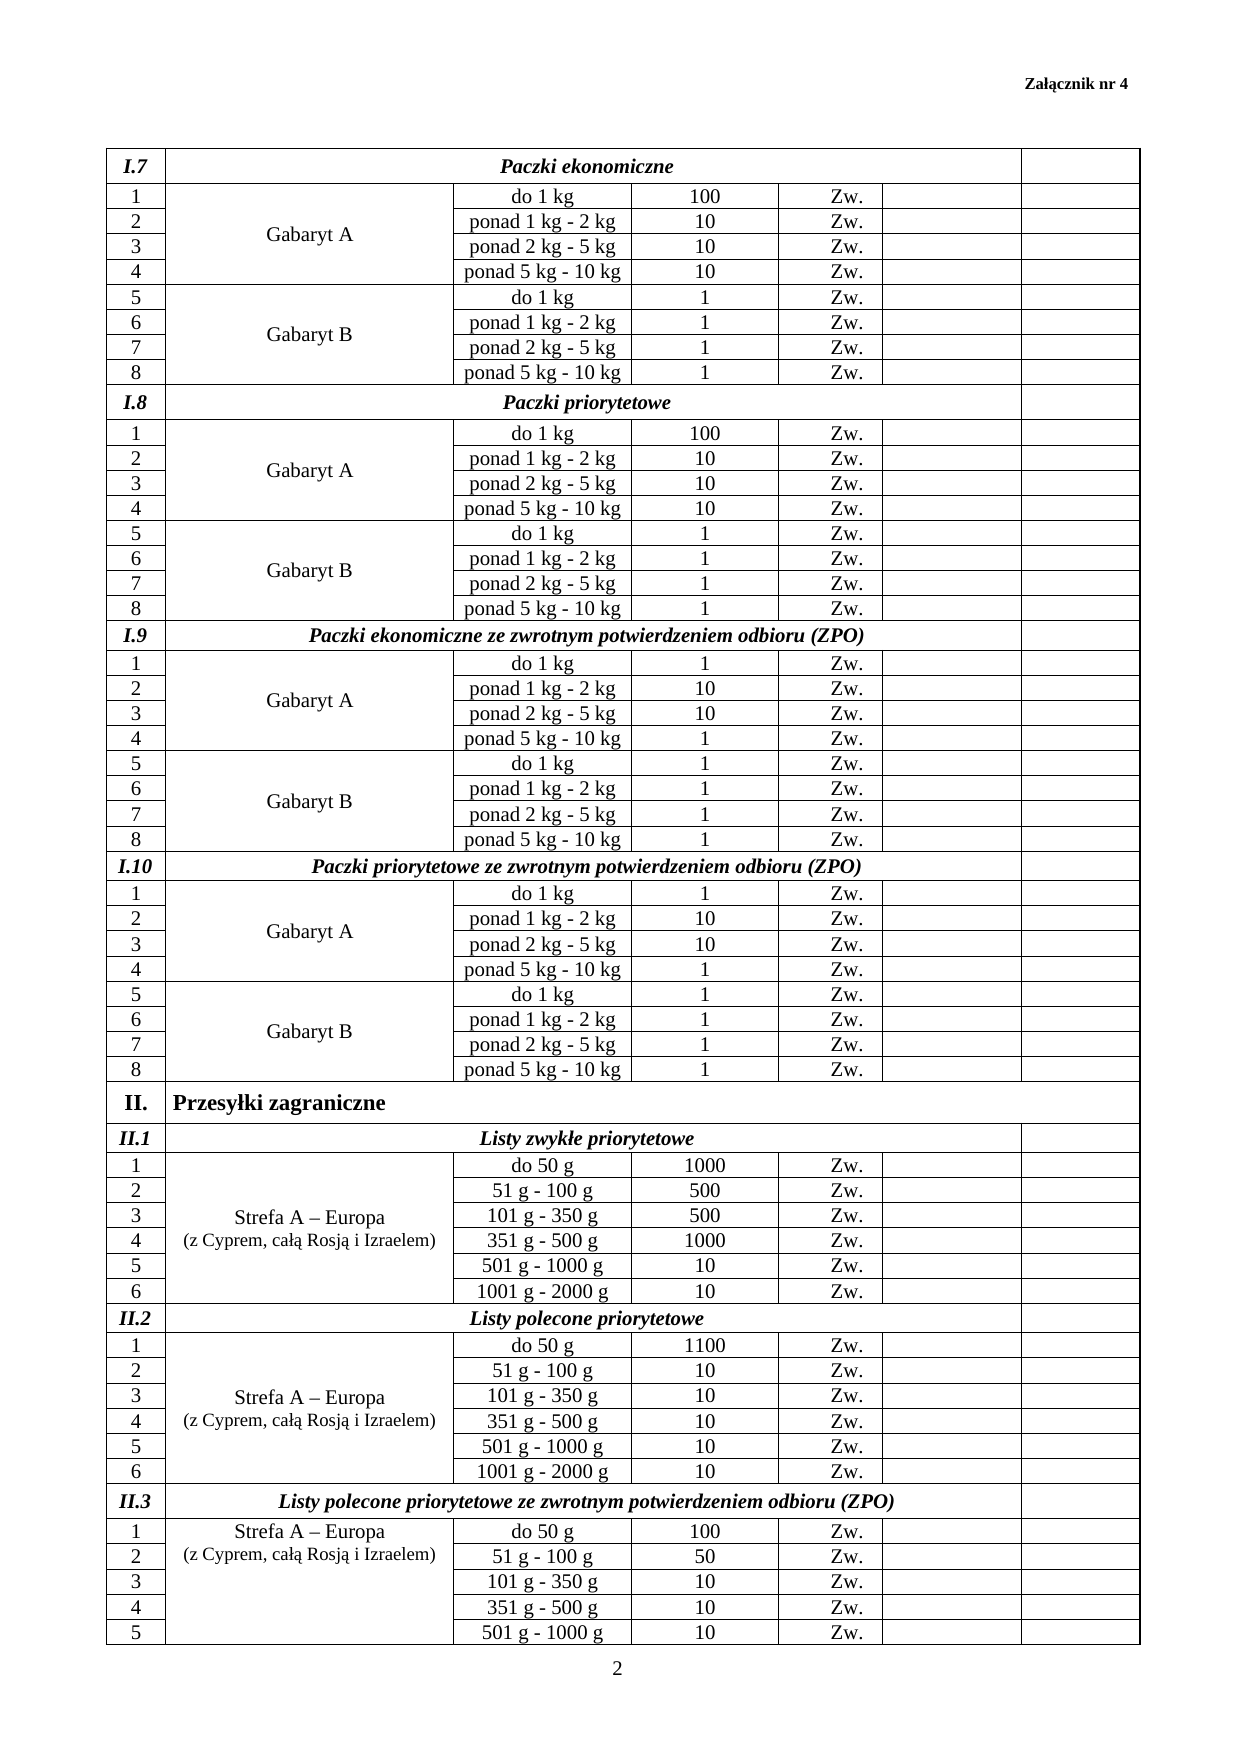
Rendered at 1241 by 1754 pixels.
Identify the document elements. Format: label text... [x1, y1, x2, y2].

table_cell [883, 335, 1021, 359]
table_cell Zw. [779, 335, 882, 359]
table_cell 5 [107, 982, 165, 1006]
table_cell [883, 1384, 1021, 1407]
table_cell 8 [107, 596, 165, 620]
table_cell [1022, 209, 1139, 233]
table_cell [883, 1153, 1021, 1177]
table_cell [1022, 285, 1139, 309]
table_cell 100 [632, 184, 778, 208]
table_cell [883, 260, 1021, 283]
table_cell 1 [107, 1333, 165, 1357]
table_cell 10 [632, 1595, 778, 1619]
table_cell 4 [107, 1595, 165, 1619]
table_cell 1 [632, 751, 778, 775]
table_cell 1 [632, 546, 778, 570]
table_cell [1022, 1153, 1139, 1177]
table_cell 1 [107, 1519, 165, 1543]
table_cell - [454, 1254, 631, 1277]
table_cell Gabaryt B [166, 751, 453, 851]
table_cell ponad - [454, 209, 631, 233]
table_cell 10 [632, 1384, 778, 1407]
table_cell 8 [107, 360, 165, 384]
table_cell [1022, 621, 1139, 650]
table_cell Zw. [779, 751, 882, 775]
table_cell ponad - [454, 496, 631, 520]
table_cell 4 [107, 1409, 165, 1433]
table_cell [883, 184, 1021, 208]
table_cell II.1 [107, 1124, 165, 1152]
table_cell [1022, 1459, 1139, 1483]
table_cell ponad - [454, 931, 631, 956]
table_cell Listy polecone priorytetowe ze zwrotnym potwierdzeniem odbioru (ZPO) [166, 1484, 1021, 1518]
table_cell [1022, 1254, 1139, 1277]
table_cell 100 [632, 420, 778, 444]
table_cell 3 [107, 931, 165, 956]
table_cell 10 [632, 1434, 778, 1458]
table_cell I.8 [107, 385, 165, 419]
table_cell [883, 751, 1021, 775]
table_cell do [454, 285, 631, 309]
table_cell Zw. [779, 446, 882, 469]
table_cell Strefa A – Europa (z Cyprem, całą Rosją i Izraelem) [166, 1153, 453, 1303]
table_cell Paczki priorytetowe [166, 385, 1021, 419]
table_cell [1022, 571, 1139, 595]
table_cell [883, 1228, 1021, 1252]
table_cell [883, 701, 1021, 725]
table_cell 10 [632, 1279, 778, 1303]
table_cell [883, 1178, 1021, 1202]
table_cell 5 [107, 521, 165, 545]
table_cell [883, 957, 1021, 981]
table_cell 6 [107, 776, 165, 800]
table_cell Paczki ekonomiczne ze zwrotnym potwierdzeniem odbioru (ZPO) [166, 621, 1021, 650]
table_cell [883, 234, 1021, 258]
table_cell [883, 471, 1021, 495]
table_cell [883, 420, 1021, 444]
table_cell ponad - [454, 827, 631, 851]
table_cell - [454, 1384, 631, 1407]
table_cell [883, 1570, 1021, 1593]
table_cell 10 [632, 1459, 778, 1483]
table_cell [1022, 149, 1139, 183]
table_cell 1 [107, 651, 165, 675]
table_cell ponad - [454, 310, 631, 334]
table_cell 1 [107, 420, 165, 444]
table_cell Gabaryt A [166, 184, 453, 283]
table_cell [1022, 446, 1139, 469]
table_cell 4 [107, 496, 165, 520]
table_cell Zw. [779, 651, 882, 675]
table_cell [1022, 1595, 1139, 1619]
table_cell 1 [632, 881, 778, 905]
table_cell - [454, 1570, 631, 1593]
table_cell 1 [632, 285, 778, 309]
table_cell [1022, 496, 1139, 520]
table_cell 10 [632, 234, 778, 258]
table_cell [1022, 852, 1139, 880]
table_cell [1022, 651, 1139, 675]
table_cell [883, 285, 1021, 309]
table_cell [1022, 1007, 1139, 1031]
table_cell 2 [107, 1544, 165, 1568]
table_cell 5 [107, 751, 165, 775]
table_cell - [454, 1434, 631, 1458]
table_cell [1022, 1124, 1139, 1152]
table_cell 10 [632, 1570, 778, 1593]
table_cell [883, 1203, 1021, 1227]
table_cell ponad - [454, 776, 631, 800]
table_cell 1 [632, 310, 778, 334]
table_cell Zw. [779, 881, 882, 905]
table_cell ponad - [454, 726, 631, 750]
table_cell do [454, 651, 631, 675]
table_cell - [454, 1544, 631, 1568]
table_cell [1022, 335, 1139, 359]
table_cell - [454, 1459, 631, 1483]
table_cell Zw. [779, 1570, 882, 1593]
table_cell Zw. [779, 1153, 882, 1177]
table_cell [1022, 676, 1139, 700]
table_cell 1100 [632, 1333, 778, 1357]
table_cell Zw. [779, 827, 882, 851]
table_cell Zw. [779, 184, 882, 208]
table_cell Zw. [779, 1519, 882, 1543]
table_cell [1022, 1057, 1139, 1081]
table_cell Paczki ekonomiczne [166, 149, 1021, 183]
table_cell 8 [107, 827, 165, 851]
table_cell Zw. [779, 521, 882, 545]
table_cell [883, 1459, 1021, 1483]
table_cell [1022, 1384, 1139, 1407]
table_cell 1 [107, 184, 165, 208]
table_cell 50 [632, 1544, 778, 1568]
table_cell ponad - [454, 471, 631, 495]
table_cell Zw. [779, 906, 882, 930]
table_cell [1022, 420, 1139, 444]
table_cell [883, 1544, 1021, 1568]
table_cell 10 [632, 906, 778, 930]
table_cell Zw. [779, 1007, 882, 1031]
table_cell Gabaryt B [166, 285, 453, 384]
table_cell Zw. [779, 1057, 882, 1081]
table_cell 4 [107, 260, 165, 283]
table_cell ponad - [454, 546, 631, 570]
table_cell - [454, 1409, 631, 1433]
table_cell 10 [632, 1409, 778, 1433]
table_cell [1022, 184, 1139, 208]
table_cell [883, 496, 1021, 520]
table_cell [883, 360, 1021, 384]
table_cell Strefa A – Europa (z Cyprem, całą Rosją i Izraelem) [166, 1519, 453, 1644]
table_cell [883, 310, 1021, 334]
table_cell Zw. [779, 1178, 882, 1202]
table_cell [883, 1434, 1021, 1458]
table_cell [883, 1595, 1021, 1619]
table_cell 1 [632, 1032, 778, 1056]
table_cell [883, 446, 1021, 469]
table_cell Gabaryt B [166, 982, 453, 1081]
table_cell 1 [107, 1153, 165, 1177]
table_cell 1000 [632, 1228, 778, 1252]
table_cell 5 [107, 285, 165, 309]
table_cell 3 [107, 1570, 165, 1593]
table_cell [883, 1032, 1021, 1056]
table_cell II.3 [107, 1484, 165, 1518]
table_cell [1022, 521, 1139, 545]
table_cell 1 [632, 726, 778, 750]
table_cell Zw. [779, 360, 882, 384]
table_cell Zw. [779, 1203, 882, 1227]
table_cell [1022, 957, 1139, 981]
table_cell [1022, 1484, 1139, 1518]
table_cell ponad - [454, 360, 631, 384]
table_cell [883, 1620, 1021, 1644]
table_cell Zw. [779, 1459, 882, 1483]
table_cell 2 [107, 1178, 165, 1202]
table_cell Zw. [779, 957, 882, 981]
table_cell [883, 906, 1021, 930]
table_cell 1 [632, 1007, 778, 1031]
table_cell do [454, 184, 631, 208]
table_cell ponad - [454, 701, 631, 725]
table_cell [1022, 1434, 1139, 1458]
table_cell Zw. [779, 1620, 882, 1644]
table_cell 7 [107, 801, 165, 826]
table_cell Zw. [779, 471, 882, 495]
table_cell 1 [632, 521, 778, 545]
table_cell [883, 827, 1021, 851]
table_cell [1022, 471, 1139, 495]
table_cell - [454, 1178, 631, 1202]
table_cell 10 [632, 260, 778, 283]
table_cell - [454, 1620, 631, 1644]
table_cell [1022, 1333, 1139, 1357]
table_cell [1022, 546, 1139, 570]
table_cell Zw. [779, 776, 882, 800]
table_cell [1022, 234, 1139, 258]
table_cell Listy zwykłe priorytetowe [166, 1124, 1021, 1152]
table_cell 3 [107, 1203, 165, 1227]
table_cell ponad - [454, 1007, 631, 1031]
table_cell 2 [107, 209, 165, 233]
table_cell [883, 931, 1021, 956]
table_cell 1 [632, 1057, 778, 1081]
table_cell Zw. [779, 676, 882, 700]
table_cell 2 [107, 446, 165, 469]
table_cell Zw. [779, 234, 882, 258]
table_cell [883, 1279, 1021, 1303]
table_cell [1022, 906, 1139, 930]
table_cell ponad - [454, 335, 631, 359]
table_cell [883, 1057, 1021, 1081]
table_cell Zw. [779, 496, 882, 520]
table_cell Zw. [779, 1254, 882, 1277]
table_cell [1022, 385, 1139, 419]
table_cell Gabaryt A [166, 420, 453, 520]
table_cell 100 [632, 1519, 778, 1543]
table_cell 10 [632, 446, 778, 469]
table_cell Zw. [779, 982, 882, 1006]
table_cell [1022, 931, 1139, 956]
table_cell 6 [107, 310, 165, 334]
table_cell 10 [632, 1620, 778, 1644]
table_cell 10 [632, 209, 778, 233]
table_cell Zw. [779, 1358, 882, 1382]
table_cell ponad - [454, 676, 631, 700]
table_cell 10 [632, 1254, 778, 1277]
table_cell Gabaryt A [166, 881, 453, 981]
table_cell Zw. [779, 546, 882, 570]
table_cell 3 [107, 234, 165, 258]
table_cell 10 [632, 471, 778, 495]
table_cell [883, 776, 1021, 800]
table_cell Przesyłki zagraniczne [166, 1082, 1139, 1122]
table_cell Zw. [779, 931, 882, 956]
table_cell Zw. [779, 571, 882, 595]
table_cell do [454, 881, 631, 905]
table_cell 3 [107, 701, 165, 725]
table_cell 6 [107, 546, 165, 570]
table_cell do [454, 1519, 631, 1543]
table_cell ponad - [454, 957, 631, 981]
table_cell do [454, 982, 631, 1006]
table_cell Zw. [779, 1434, 882, 1458]
table_cell - [454, 1358, 631, 1382]
table_cell ponad - [454, 234, 631, 258]
table_cell [1022, 776, 1139, 800]
table_cell [883, 1358, 1021, 1382]
table_cell [1022, 310, 1139, 334]
table_cell [1022, 1570, 1139, 1593]
table_cell do [454, 751, 631, 775]
table_cell I.10 [107, 852, 165, 880]
table_cell - [454, 1279, 631, 1303]
table_cell [883, 209, 1021, 233]
table_cell [883, 1333, 1021, 1357]
table_cell Zw. [779, 420, 882, 444]
table_cell 6 [107, 1279, 165, 1303]
table_cell II. [107, 1082, 165, 1122]
table_cell 1 [632, 827, 778, 851]
table_cell ponad - [454, 260, 631, 283]
table_cell 1000 [632, 1153, 778, 1177]
table_cell II.2 [107, 1304, 165, 1332]
table_cell [883, 1254, 1021, 1277]
table_cell 1 [632, 360, 778, 384]
table_cell 2 [107, 676, 165, 700]
table_cell [1022, 701, 1139, 725]
table_cell 1 [632, 957, 778, 981]
table_cell Zw. [779, 310, 882, 334]
table_cell - [454, 1203, 631, 1227]
table_cell ponad - [454, 801, 631, 826]
table_cell Zw. [779, 1409, 882, 1433]
table_cell [883, 546, 1021, 570]
table_cell [883, 1007, 1021, 1031]
table_cell I.7 [107, 149, 165, 183]
table_cell 10 [632, 701, 778, 725]
table_cell Zw. [779, 701, 882, 725]
table_cell 7 [107, 1032, 165, 1056]
table_cell 1 [632, 776, 778, 800]
table_cell ponad - [454, 906, 631, 930]
table_cell [1022, 1304, 1139, 1332]
table_cell [883, 1409, 1021, 1433]
table_cell Zw. [779, 1595, 882, 1619]
table_cell [883, 801, 1021, 826]
table_cell [1022, 260, 1139, 283]
table_cell [1022, 801, 1139, 826]
table_cell [1022, 1358, 1139, 1382]
table_cell [883, 596, 1021, 620]
table_cell [1022, 881, 1139, 905]
table_cell do [454, 420, 631, 444]
table_cell 10 [632, 676, 778, 700]
table_cell 2 [107, 1358, 165, 1382]
table_cell 1 [632, 801, 778, 826]
table_cell Zw. [779, 1279, 882, 1303]
table_cell Zw. [779, 1544, 882, 1568]
table_cell 4 [107, 1228, 165, 1252]
table_cell Zw. [779, 1228, 882, 1252]
table_cell [1022, 1203, 1139, 1227]
table_cell 1 [632, 596, 778, 620]
table_cell 6 [107, 1459, 165, 1483]
table_cell 4 [107, 726, 165, 750]
table_cell - [454, 1595, 631, 1619]
table_cell 5 [107, 1434, 165, 1458]
table_cell 1 [632, 982, 778, 1006]
table_cell [1022, 596, 1139, 620]
table_cell do [454, 1333, 631, 1357]
table_cell Zw. [779, 726, 882, 750]
table_cell ponad - [454, 1032, 631, 1056]
table_cell [1022, 1228, 1139, 1252]
table_cell 6 [107, 1007, 165, 1031]
table_cell 3 [107, 1384, 165, 1407]
table_cell Listy polecone priorytetowe [166, 1304, 1021, 1332]
table_cell Gabaryt A [166, 651, 453, 750]
table_cell 10 [632, 496, 778, 520]
table_cell [1022, 751, 1139, 775]
table_cell Paczki priorytetowe ze zwrotnym potwierdzeniem odbioru (ZPO) [166, 852, 1021, 880]
table_cell I.9 [107, 621, 165, 650]
table_cell ponad - [454, 1057, 631, 1081]
table_cell 500 [632, 1178, 778, 1202]
table_cell [1022, 1519, 1139, 1543]
table_cell [1022, 1620, 1139, 1644]
table_cell 8 [107, 1057, 165, 1081]
table_cell 4 [107, 957, 165, 981]
table_cell Gabaryt B [166, 521, 453, 620]
table_cell 1 [107, 881, 165, 905]
table_cell [1022, 726, 1139, 750]
table_cell [1022, 1279, 1139, 1303]
table_cell Zw. [779, 1032, 882, 1056]
table_cell 1 [632, 571, 778, 595]
table_cell do [454, 521, 631, 545]
table_cell [883, 651, 1021, 675]
table_cell 2 [107, 906, 165, 930]
table_cell ponad - [454, 596, 631, 620]
table_cell 500 [632, 1203, 778, 1227]
table_cell [883, 1519, 1021, 1543]
table_cell [883, 676, 1021, 700]
table_cell Zw. [779, 260, 882, 283]
table_cell [1022, 1544, 1139, 1568]
table_cell Zw. [779, 1333, 882, 1357]
table_cell 7 [107, 571, 165, 595]
table_cell Strefa A – Europa (z Cyprem, całą Rosją i Izraelem) [166, 1333, 453, 1483]
table_cell do [454, 1153, 631, 1177]
table_cell 1 [632, 335, 778, 359]
table_cell [1022, 827, 1139, 851]
table_cell Zw. [779, 801, 882, 826]
table_cell 10 [632, 931, 778, 956]
table_cell [883, 571, 1021, 595]
table_cell 5 [107, 1620, 165, 1644]
table_cell Zw. [779, 596, 882, 620]
table_cell [883, 881, 1021, 905]
table_cell Zw. [779, 285, 882, 309]
table_cell 1 [632, 651, 778, 675]
table_cell 7 [107, 335, 165, 359]
table_cell - [454, 1228, 631, 1252]
table_cell [1022, 982, 1139, 1006]
table_cell 3 [107, 471, 165, 495]
table_cell [1022, 360, 1139, 384]
table_cell [1022, 1409, 1139, 1433]
table_cell [883, 982, 1021, 1006]
table_cell [1022, 1178, 1139, 1202]
table_cell Zw. [779, 1384, 882, 1407]
table_cell ponad - [454, 571, 631, 595]
table_cell [1022, 1032, 1139, 1056]
table_cell Zw. [779, 209, 882, 233]
table_cell ponad - [454, 446, 631, 469]
table_cell [883, 726, 1021, 750]
table_cell [883, 521, 1021, 545]
table_cell 10 [632, 1358, 778, 1382]
table_cell 5 [107, 1254, 165, 1277]
